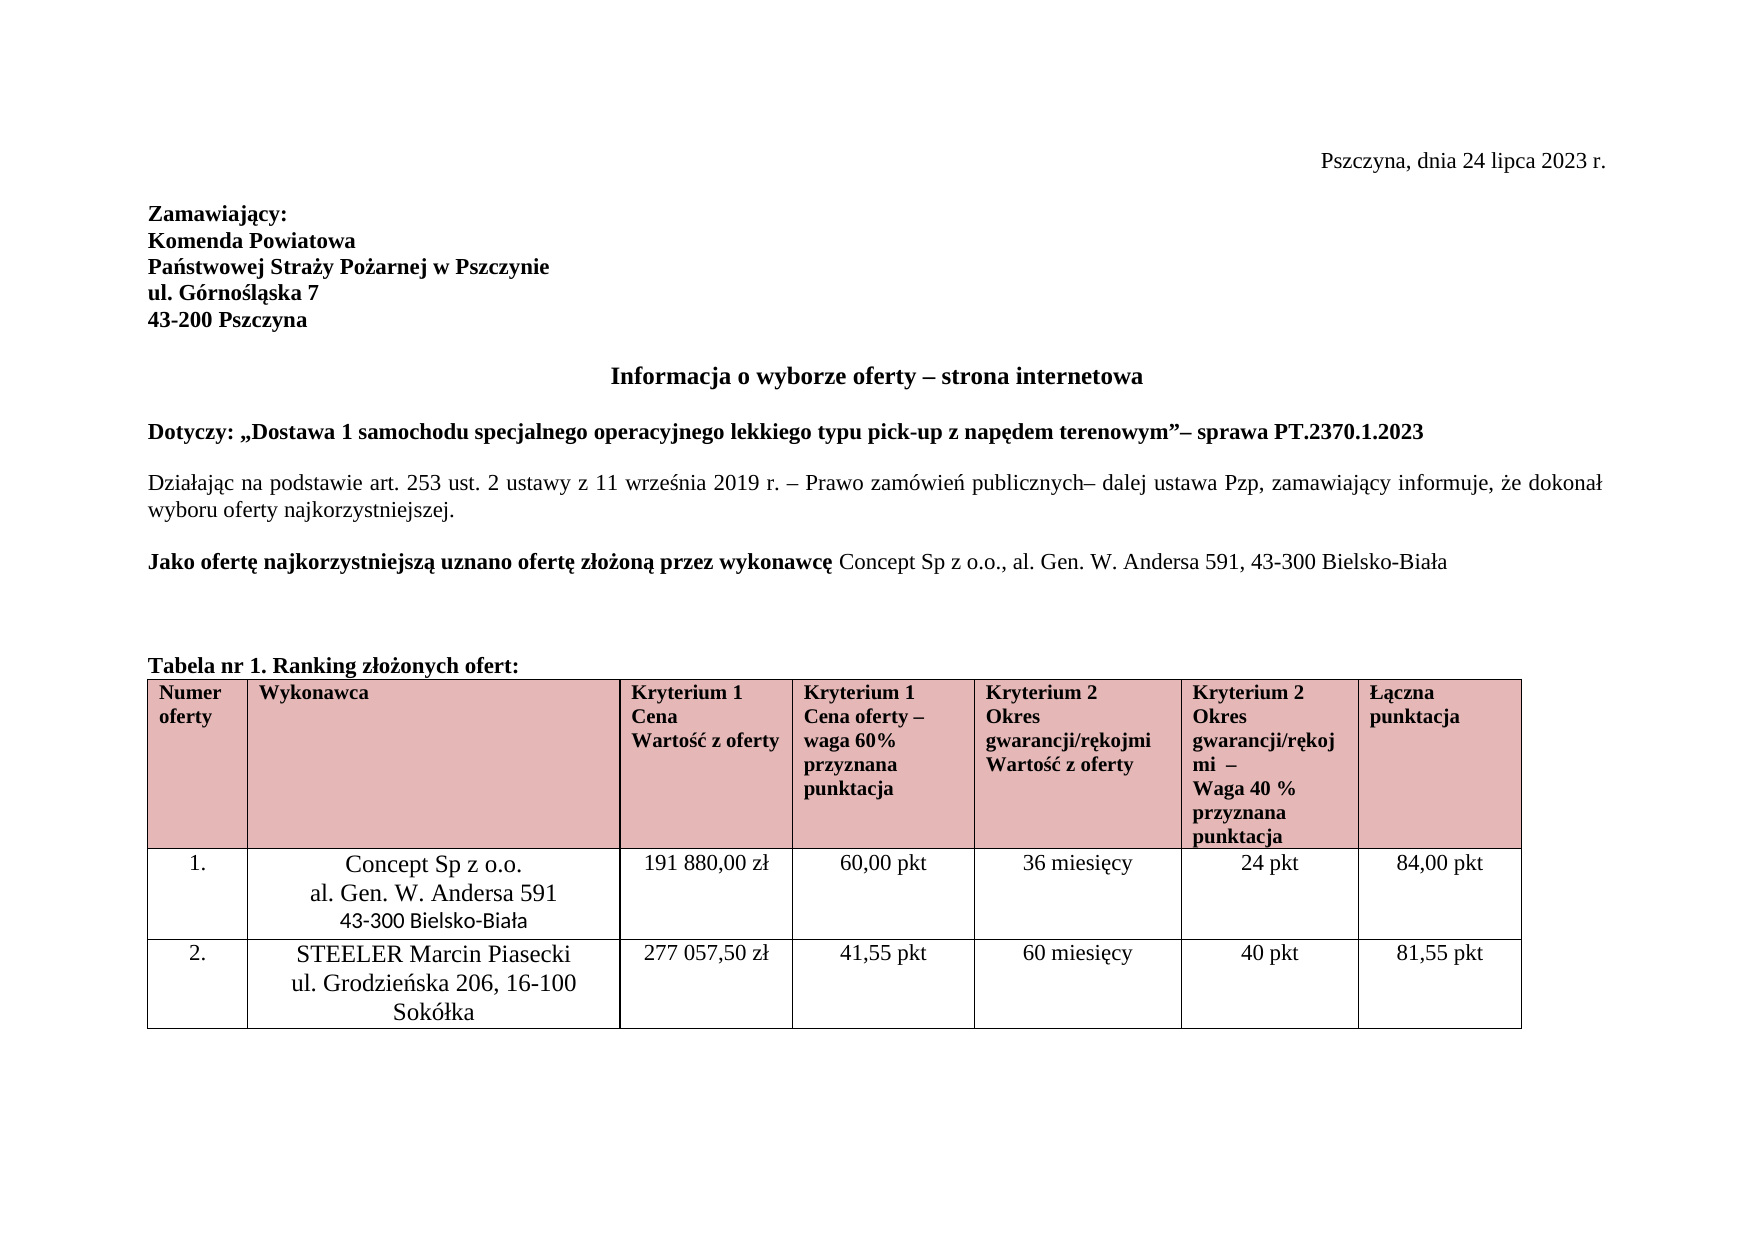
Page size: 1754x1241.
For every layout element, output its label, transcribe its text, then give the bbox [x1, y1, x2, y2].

text Komenda Powiatowa [148, 227, 1606, 253]
table_cell 36 miesięcy [975, 849, 1181, 938]
table_header Łączna punktacja [1359, 680, 1521, 848]
text 43-200 Pszczyna [148, 306, 1606, 332]
table_cell Concept Sp z o.o. al. Gen. W. Andersa 591 43-300 Bielsko-Biała [248, 849, 619, 938]
table_cell 24 pkt [1182, 849, 1358, 938]
table_cell 1. [148, 849, 247, 938]
table_cell 40 pkt [1182, 940, 1358, 1028]
text Jako ofertę najkorzystniejszą uznano ofertę złożoną przez wykonawcę Concept Sp z o.o., al. Gen. W. Andersa 591, 43-300 Bielsko-Biała [148, 548, 1606, 575]
table_cell 81,55 pkt [1359, 940, 1521, 1028]
text Tabela nr 1. Ranking złożonych ofert: [148, 652, 1606, 678]
table_header Wykonawca [248, 680, 619, 848]
table_cell 191 880,00 zł [621, 849, 792, 938]
table_cell STEELER Marcin Piasecki ul. Grodzieńska 206, 16-100 Sokółka [248, 940, 619, 1028]
table_header Kryterium 2 Okres gwarancji/rękojmi Wartość z oferty [975, 680, 1181, 848]
table_header Kryterium 2 Okres gwarancji/rękojmi – Waga 40 % przyznana punktacja [1182, 680, 1358, 848]
table_cell 60,00 pkt [793, 849, 974, 938]
table_cell 41,55 pkt [793, 940, 974, 1028]
text Działając na podstawie art. 253 ust. 2 ustawy z 11 września 2019 r. – Prawo zamówień publicznych– dalej ustawa Pzp, zamawiający informuje, że dokonał wyboru oferty najkorzystniejszej. [148, 469, 1606, 522]
table_cell 277 057,50 zł [621, 940, 792, 1028]
text Państwowej Straży Pożarnej w Pszczynie [148, 253, 1606, 279]
text Informacja o wyborze oferty – strona internetowa [148, 361, 1606, 389]
table_cell 2. [148, 940, 247, 1028]
table_cell 84,00 pkt [1359, 849, 1521, 938]
text Pszczyna, dnia 24 lipca 2023 r. [118, 148, 1606, 174]
text Dotyczy: „Dostawa 1 samochodu specjalnego operacyjnego lekkiego typu pick-up z napędem terenowym”– sprawa PT.2370.1.2023 [148, 418, 1606, 445]
table_header Numer oferty [148, 680, 247, 848]
table_header Kryterium 1 Cena Wartość z oferty [621, 680, 792, 848]
text Zamawiający: [148, 200, 1606, 227]
table_header Kryterium 1 Cena oferty – waga 60% przyznana punktacja [793, 680, 974, 848]
text ul. Górnośląska 7 [148, 279, 1606, 306]
table_cell 60 miesięcy [975, 940, 1181, 1028]
